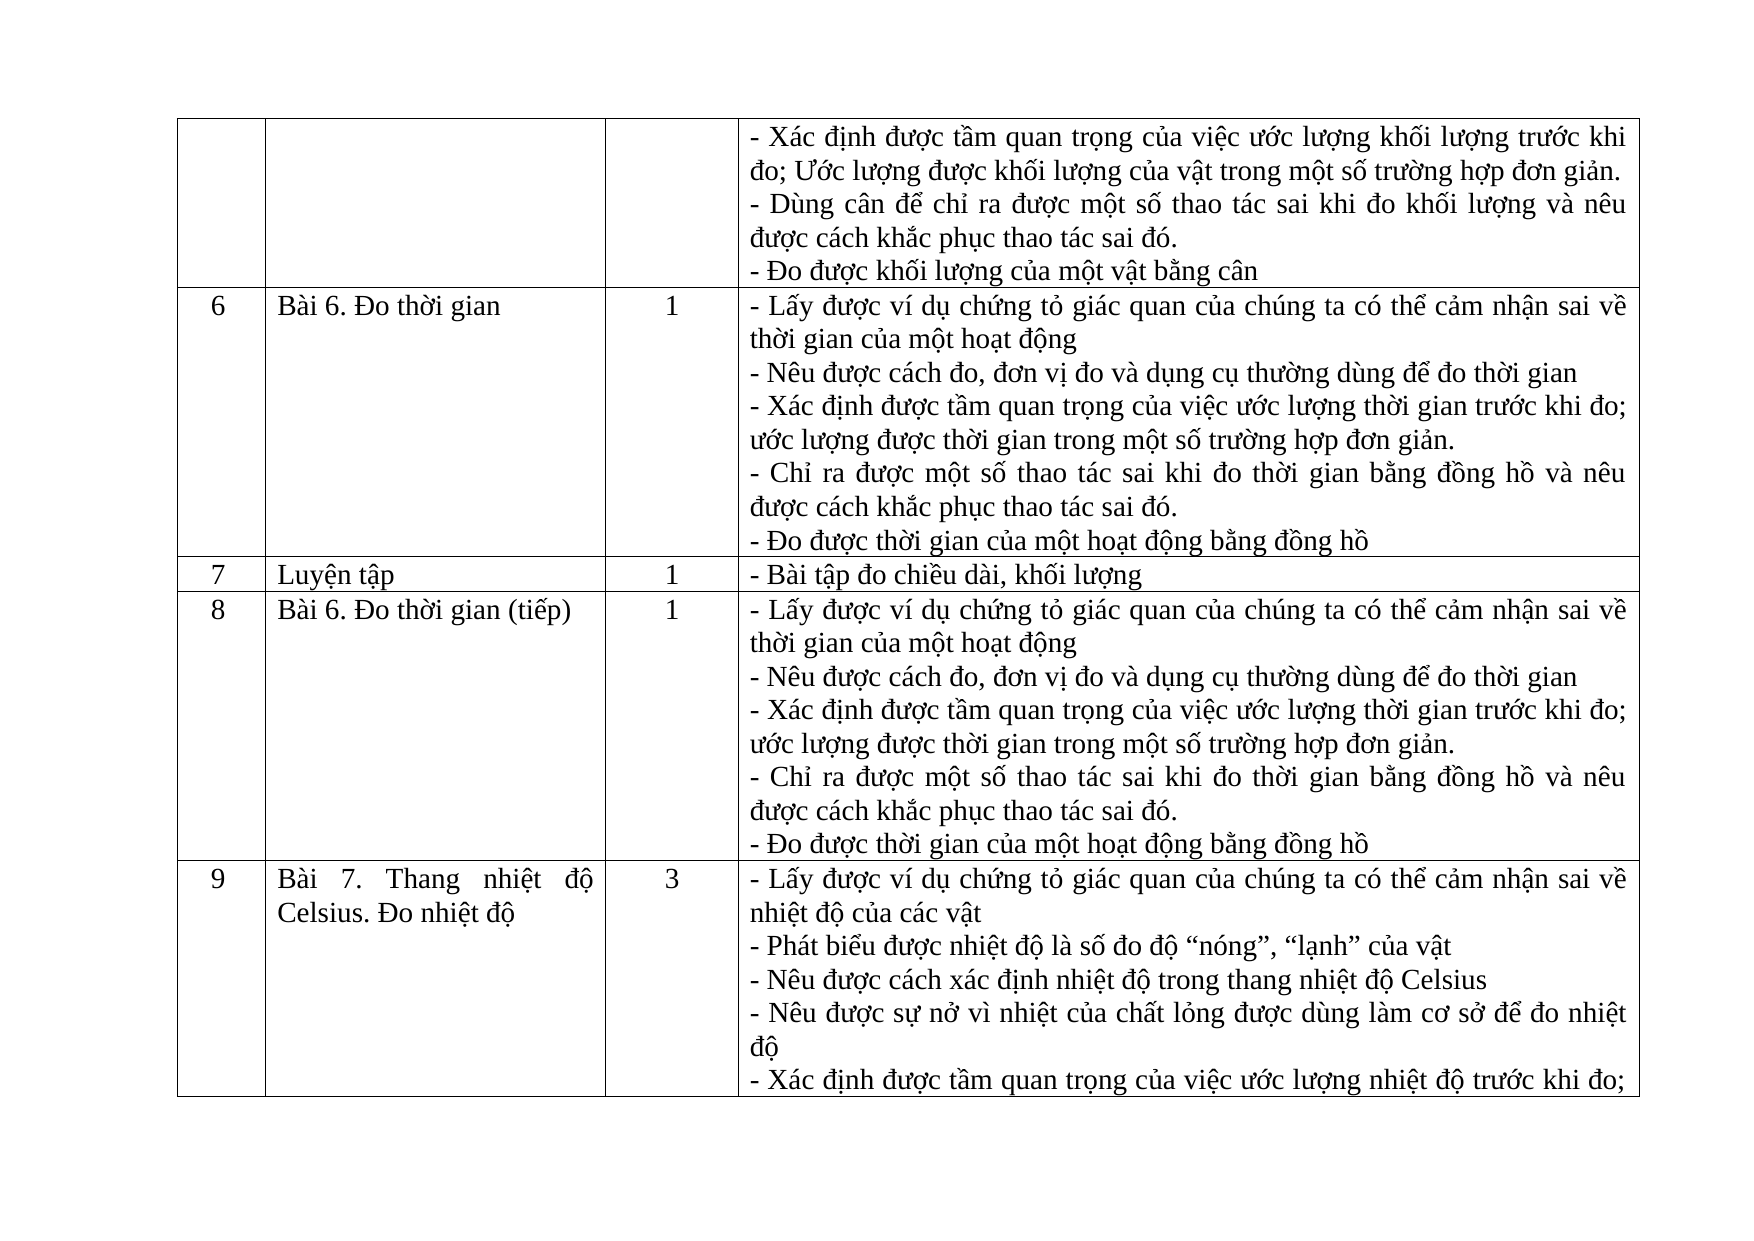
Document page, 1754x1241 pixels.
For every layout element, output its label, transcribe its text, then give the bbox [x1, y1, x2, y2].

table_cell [266, 119, 605, 287]
table_cell [178, 119, 265, 287]
table_cell 1 [606, 592, 738, 860]
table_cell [266, 861, 605, 1096]
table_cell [739, 861, 1639, 1096]
table_cell Bài 6. Đo thời gian (tiếp) [266, 592, 605, 860]
table_cell [178, 592, 265, 860]
table_cell [178, 288, 265, 556]
table_cell 2 [606, 119, 738, 287]
table_cell 1 [606, 557, 738, 591]
table_cell - Lấy được ví dụ chứng tỏ giác quan của chúng ta có thể cảm nhận sai về thời gian của một hoạt động - Nêu được cách đo, đơn vị đo và dụng cụ thường dùng để đo thời gian - Xác định được tầm quan trọng của việc ước lượng thời gian trước khi đo; ước lượng được thời gian trong một số trường hợp đơn giản. - Chỉ ra được một số thao tác sai khi đo thời gian bằng đồng hồ và nêu được cách khắc phục thao tác sai đó. - Đo được thời gian của một hoạt động bằng đồng hồ [739, 592, 1639, 860]
table_cell [178, 861, 265, 1096]
table_cell 1 [606, 288, 738, 556]
table_cell - Bài tập đo chiều dài, khối lượng [739, 557, 1639, 591]
table_cell Luyện tập [266, 557, 605, 591]
table_cell Bài 6. Đo thời gian [266, 288, 605, 556]
table_cell 3 [606, 861, 738, 1096]
table_cell - Lấy được ví dụ chứng tỏ giác quan của chúng ta có thể cảm nhận sai về thời gian của một hoạt động - Nêu được cách đo, đơn vị đo và dụng cụ thường dùng để đo thời gian - Xác định được tầm quan trọng của việc ước lượng thời gian trước khi đo; ước lượng được thời gian trong một số trường hợp đơn giản. - Chỉ ra được một số thao tác sai khi đo thời gian bằng đồng hồ và nêu được cách khắc phục thao tác sai đó. - Đo được thời gian của một hoạt động bằng đồng hồ [739, 288, 1639, 556]
table_cell [178, 557, 265, 591]
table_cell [739, 119, 1639, 287]
